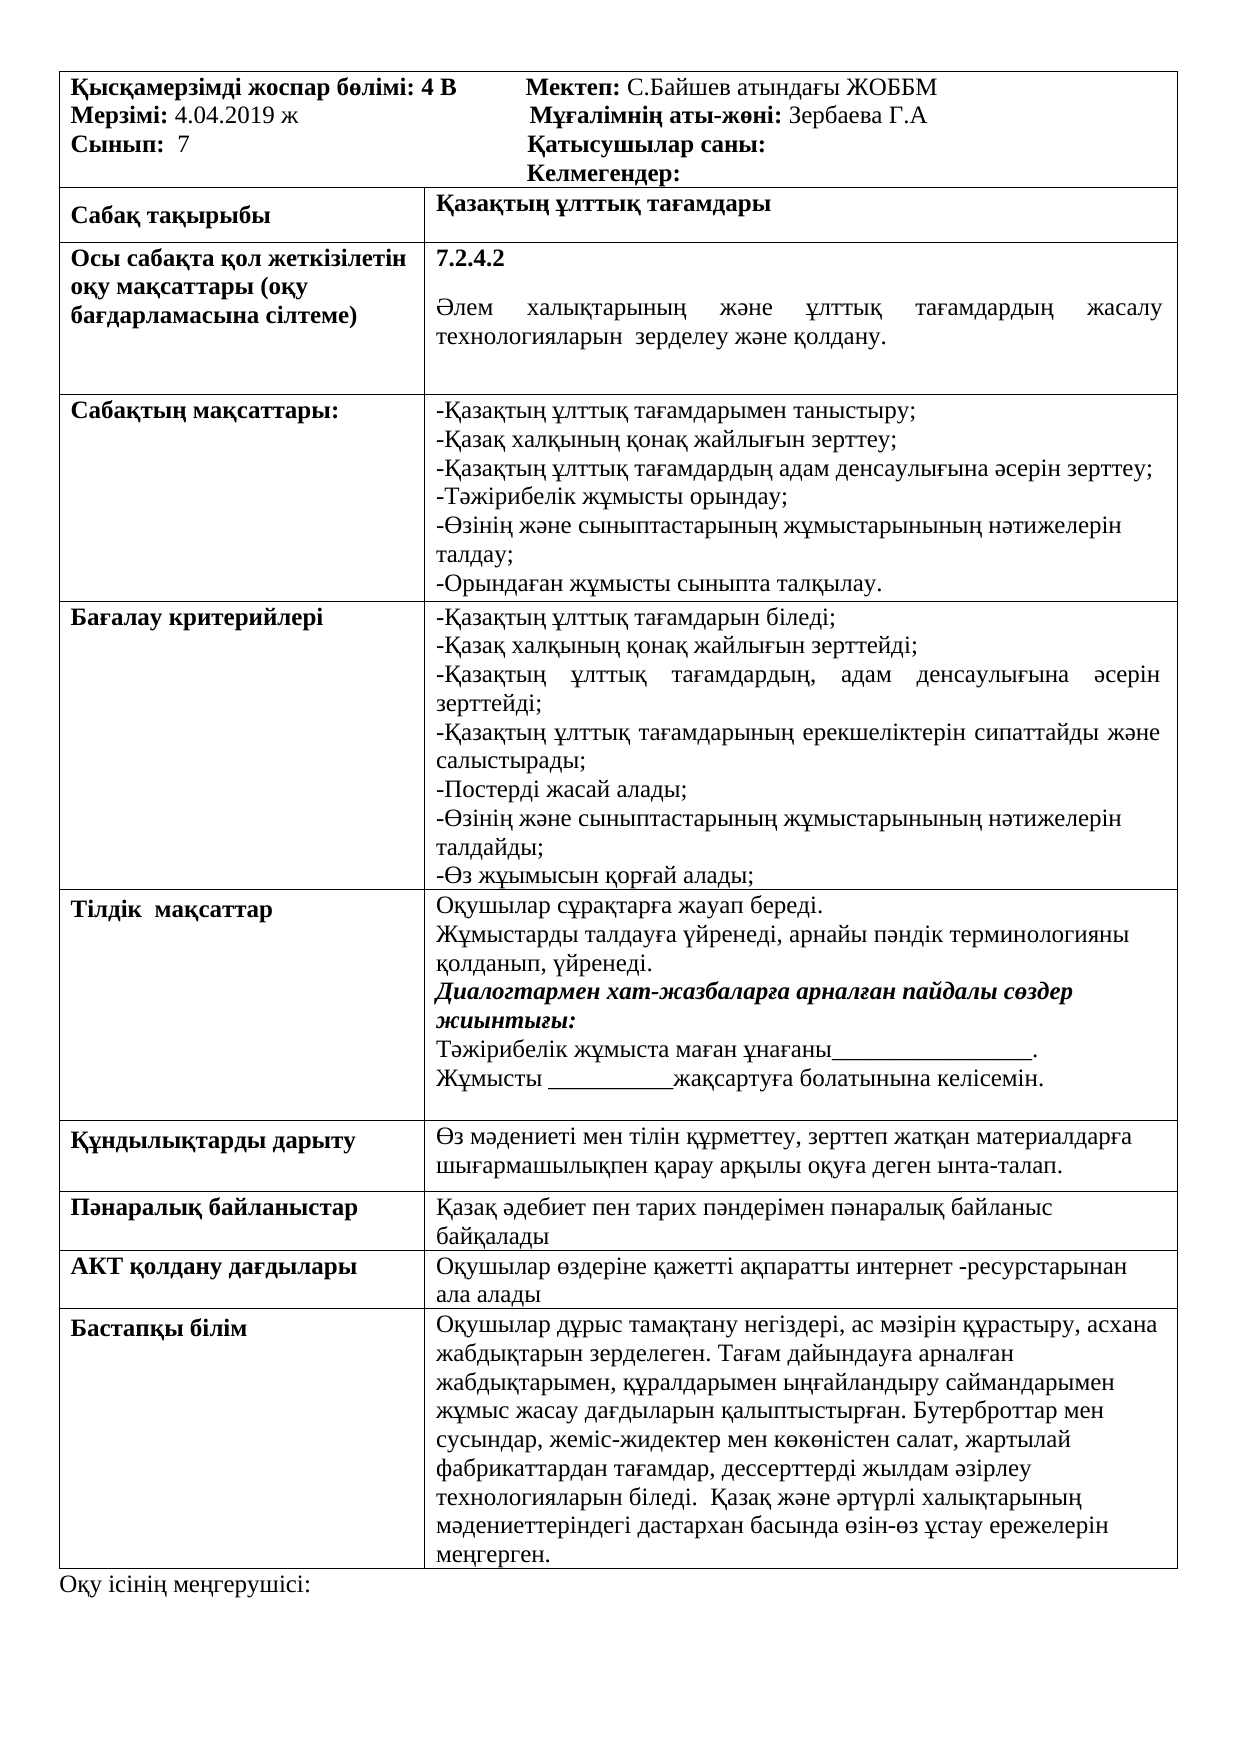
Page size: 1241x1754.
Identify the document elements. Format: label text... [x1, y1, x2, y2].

table_cell Оқушылар өздеріне қажетті ақпаратты интернет -ресурстарынан ала алады [425, 1251, 1177, 1308]
table_cell Өз мәдениеті мен тілін құрметтеу, зерттеп жатқан материалдарға шығармашылықпен қарау арқылы оқуға деген ынта-талап. [425, 1121, 1177, 1191]
table_cell Бағалау критерийлері [60, 602, 424, 889]
text Оқу ісінің меңгерушісі: [59, 1569, 1181, 1598]
table_cell -Қазақтың ұлттық тағамдарын біледі; -Қазақ халқының қонақ жайлығын зерттейді; -Қазақтың ұлттық тағамдардың, адам денсаулығына әсерін зерттейді; -Қазақтың ұлттық тағамдарының ерекшеліктерін сипаттайды және салыстырады; -Постерді жасай алады; -Өзінің және сыныптастарының жұмыстарынының нәтижелерін талдайды; -Өз жұымысын қорғай алады; [425, 602, 1177, 889]
table_cell -Қазақтың ұлттық тағамдарымен таныстыру; -Қазақ халқының қонақ жайлығын зерттеу; -Қазақтың ұлттық тағамдардың адам денсаулығына әсерін зерттеу; -Тәжірибелік жұмысты орындау; -Өзінің және сыныптастарының жұмыстарынының нәтижелерін талдау; -Орындаған жұмысты сыныпта талқылау. [425, 395, 1177, 601]
table_cell Тілдік мақсаттар [60, 890, 424, 1120]
table_cell Оқушылар дұрыс тамақтану негіздері, ас мәзірін құрастыру, асхана жабдықтарын зерделеген. Тағам дайындауға арналған жабдықтарымен, құралдарымен ыңғайландыру саймандарымен жұмыс жасау дағдыларын қалыптыстырған. Бутерброттар мен сусындар, жеміс-жидектер мен көкөністен салат, жартылай фабрикаттардан тағамдар, дессерттерді жылдам әзірлеу технологияларын біледі. Қазақ және әртүрлі халықтарының мәдениеттеріндегі дастархан басында өзін-өз ұстау ережелерін меңгерген. [425, 1309, 1177, 1568]
table_cell Пәнаралық байланыстар [60, 1192, 424, 1250]
table_cell Оқушылар сұрақтарға жауап береді. Жұмыстарды талдауға үйренеді, арнайы пәндік терминологияны қолданып, үйренеді. Диалогтармен хат-жазбаларға арналған пайдалы сөздер жиынтығы: Тәжірибелік жұмыста маған ұнағаны________________. Жұмысты __________жақсартуға болатынына келісемін. [425, 890, 1177, 1120]
table_cell Сабақ тақырыбы [60, 188, 424, 242]
table_cell Құндылықтарды дарыту [60, 1121, 424, 1191]
table_cell Осы сабақта қол жеткізілетін оқу мақсаттары (оқу бағдарламасына сілтеме) [60, 243, 424, 394]
table_cell Қазақтың ұлттық тағамдары [425, 188, 1177, 242]
table_cell Бастапқы білім [60, 1309, 424, 1568]
table_cell Қазақ әдебиет пен тарих пәндерімен пәнаралық байланыс байқалады [425, 1192, 1177, 1250]
table_header Қысқамерзімді жоспар бөлімі: 4 В Мектеп: С.Байшев атындағы ЖОББМ Мерзімі: 4.04.2019 ж Мұғалімнің аты-жөні: Зербаева Г.А Сынып: 7 Қатысушылар саны: Келмегендер: [60, 72, 1177, 187]
table_cell Сабақтың мақсаттары: [60, 395, 424, 601]
table_cell АКТ қолдану дағдылары [60, 1251, 424, 1308]
table_cell 7.2.4.2 Әлем халықтарының және ұлттық тағамдардың жасалу технологияларын зерделеу және қолдану. [425, 243, 1177, 394]
